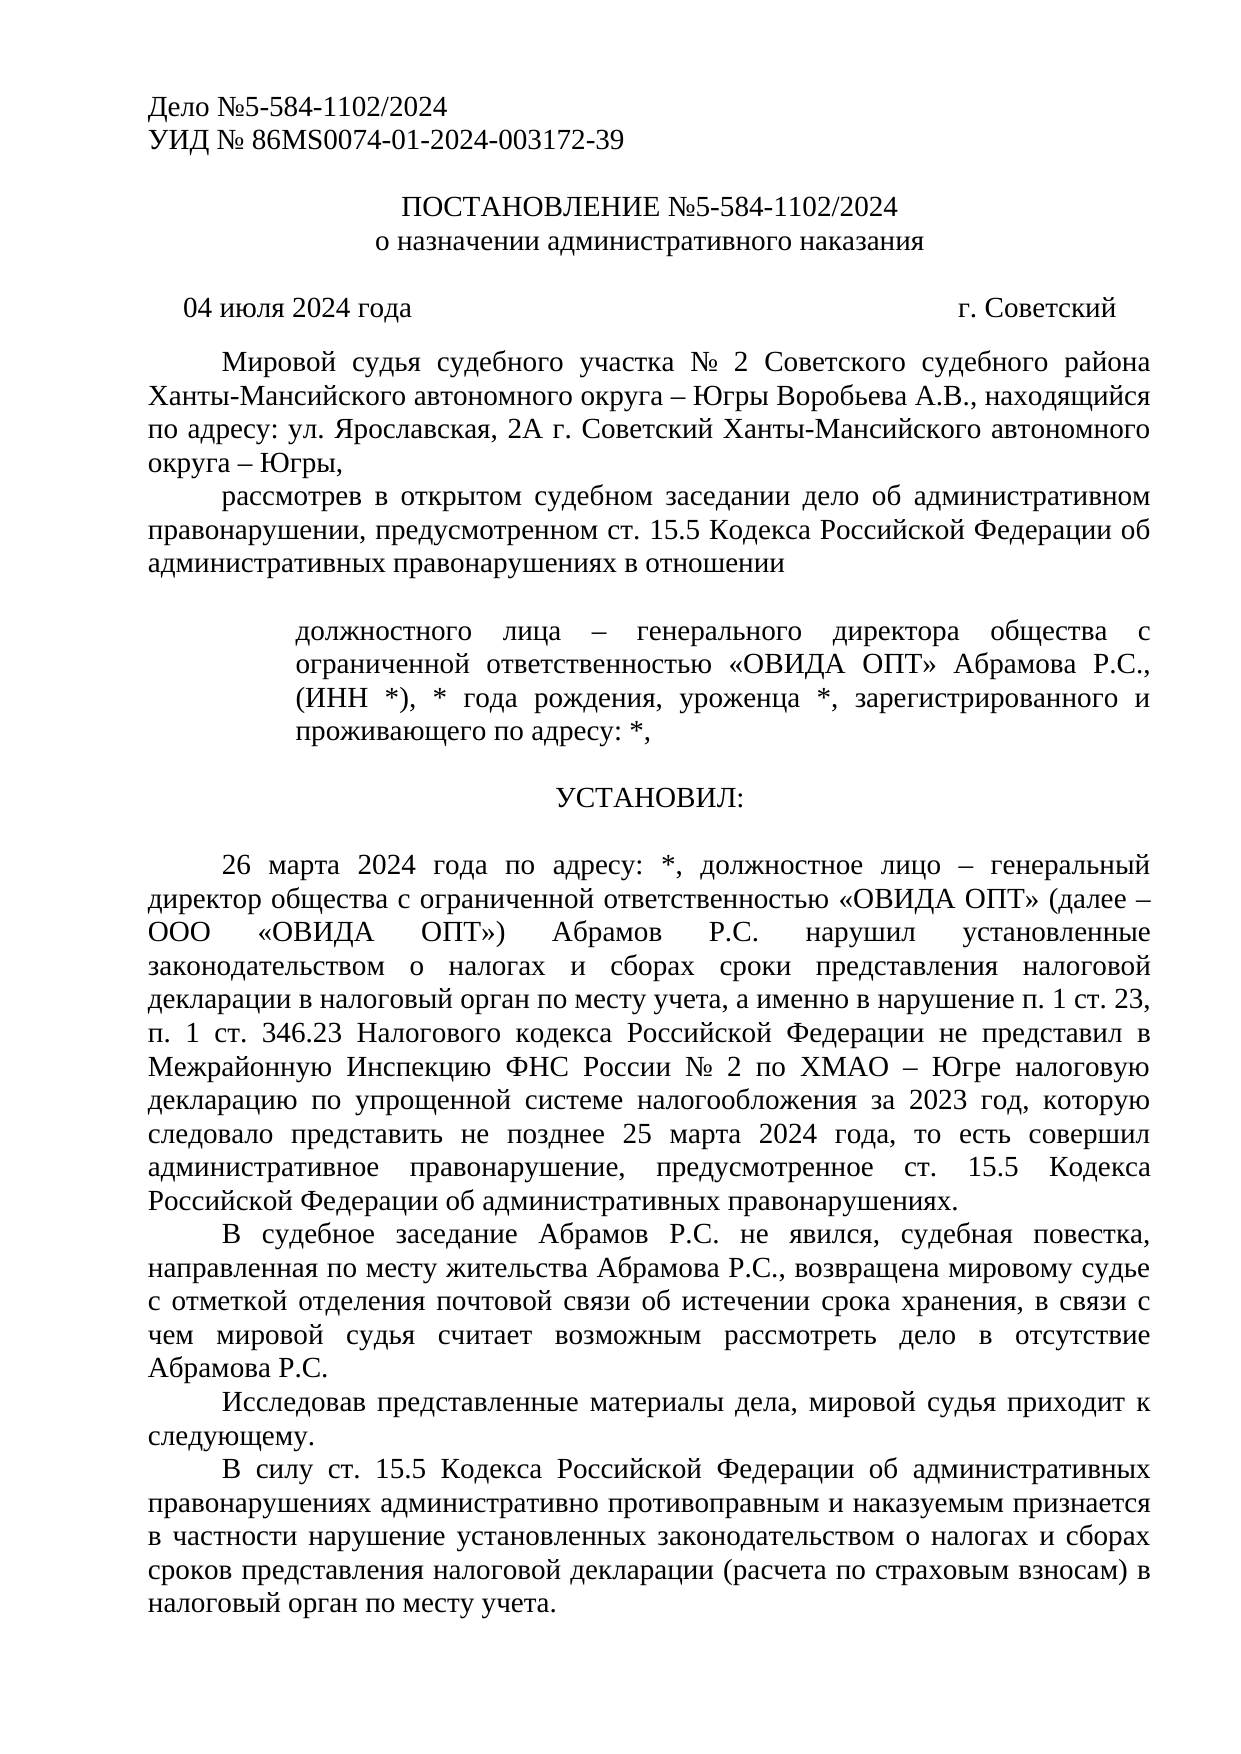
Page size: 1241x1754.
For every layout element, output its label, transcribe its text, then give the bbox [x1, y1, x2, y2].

text УСТАНОВИЛ: [148, 780, 1152, 814]
title Дело №5-584-1102/2024 [148, 89, 1152, 122]
text УИД № 86MS0074-01-2024-003172-39 [148, 122, 1152, 156]
text Исследовав представленные материалы дела, мировой судья приходит к следующему. [148, 1384, 1152, 1451]
text Мировой судья судебного участка № 2 Советского судебного района Ханты-Мансийского автономного округа – Югры Воробьева А.В., находящийся по адресу: ул. Ярославская, 2А г. Советский Ханты-Мансийского автономного округа – Югры, [148, 344, 1152, 478]
text рассмотрев в открытом судебном заседании дело об административном правонарушении, предусмотренном ст. 15.5 Кодекса Российской Федерации об административных правонарушениях в отношении [148, 478, 1152, 579]
text В судебное заседание Абрамов Р.С. не явился, судебная повестка, направленная по месту жительства Абрамова Р.С., возвращена мировому судье с отметкой отделения почтовой связи об истечении срока хранения, в связи с чем мировой судья считает возможным рассмотреть дело в отсутствие Абрамова Р.С. [148, 1216, 1152, 1384]
text 26 марта 2024 года по адресу: *, должностное лицо – генеральный директор общества с ограниченной ответственностью «ОВИДА ОПТ» (далее – ООО «ОВИДА ОПТ») Абрамов Р.С. нарушил установленные законодательством о налогах и сборах сроки представления налоговой декларации в налоговый орган по месту учета, а именно в нарушение п. 1 ст. 23, п. 1 ст. 346.23 Налогового кодекса Российской Федерации не представил в Межрайонную Инспекцию ФНС России № 2 по ХМАО – Югре налоговую декларацию по упрощенной системе налогообложения за 2023 год, которую следовало представить не позднее 25 марта 2024 года, то есть совершил административное правонарушение, предусмотренное ст. 15.5 Кодекса Российской Федерации об административных правонарушениях. [148, 847, 1152, 1216]
title ПОСТАНОВЛЕНИЕ №5-584-1102/2024 [148, 189, 1152, 223]
text В силу ст. 15.5 Кодекса Российской Федерации об административных правонарушениях административно противоправным и наказуемым признается в частности нарушение установленных законодательством о налогах и сборах сроков представления налоговой декларации (расчета по страховым взносам) в налоговый орган по месту учета. [148, 1451, 1152, 1619]
text о назначении административного наказания [148, 223, 1152, 256]
text 04 июля 2024 года г. Советский [148, 290, 1152, 323]
text должностного лица – генерального директора общества с ограниченной ответственностью «ОВИДА ОПТ» Абрамова Р.С., (ИНН *), * года рождения, уроженца *, зарегистрированного и проживающего по адресу: *, [295, 613, 1152, 747]
